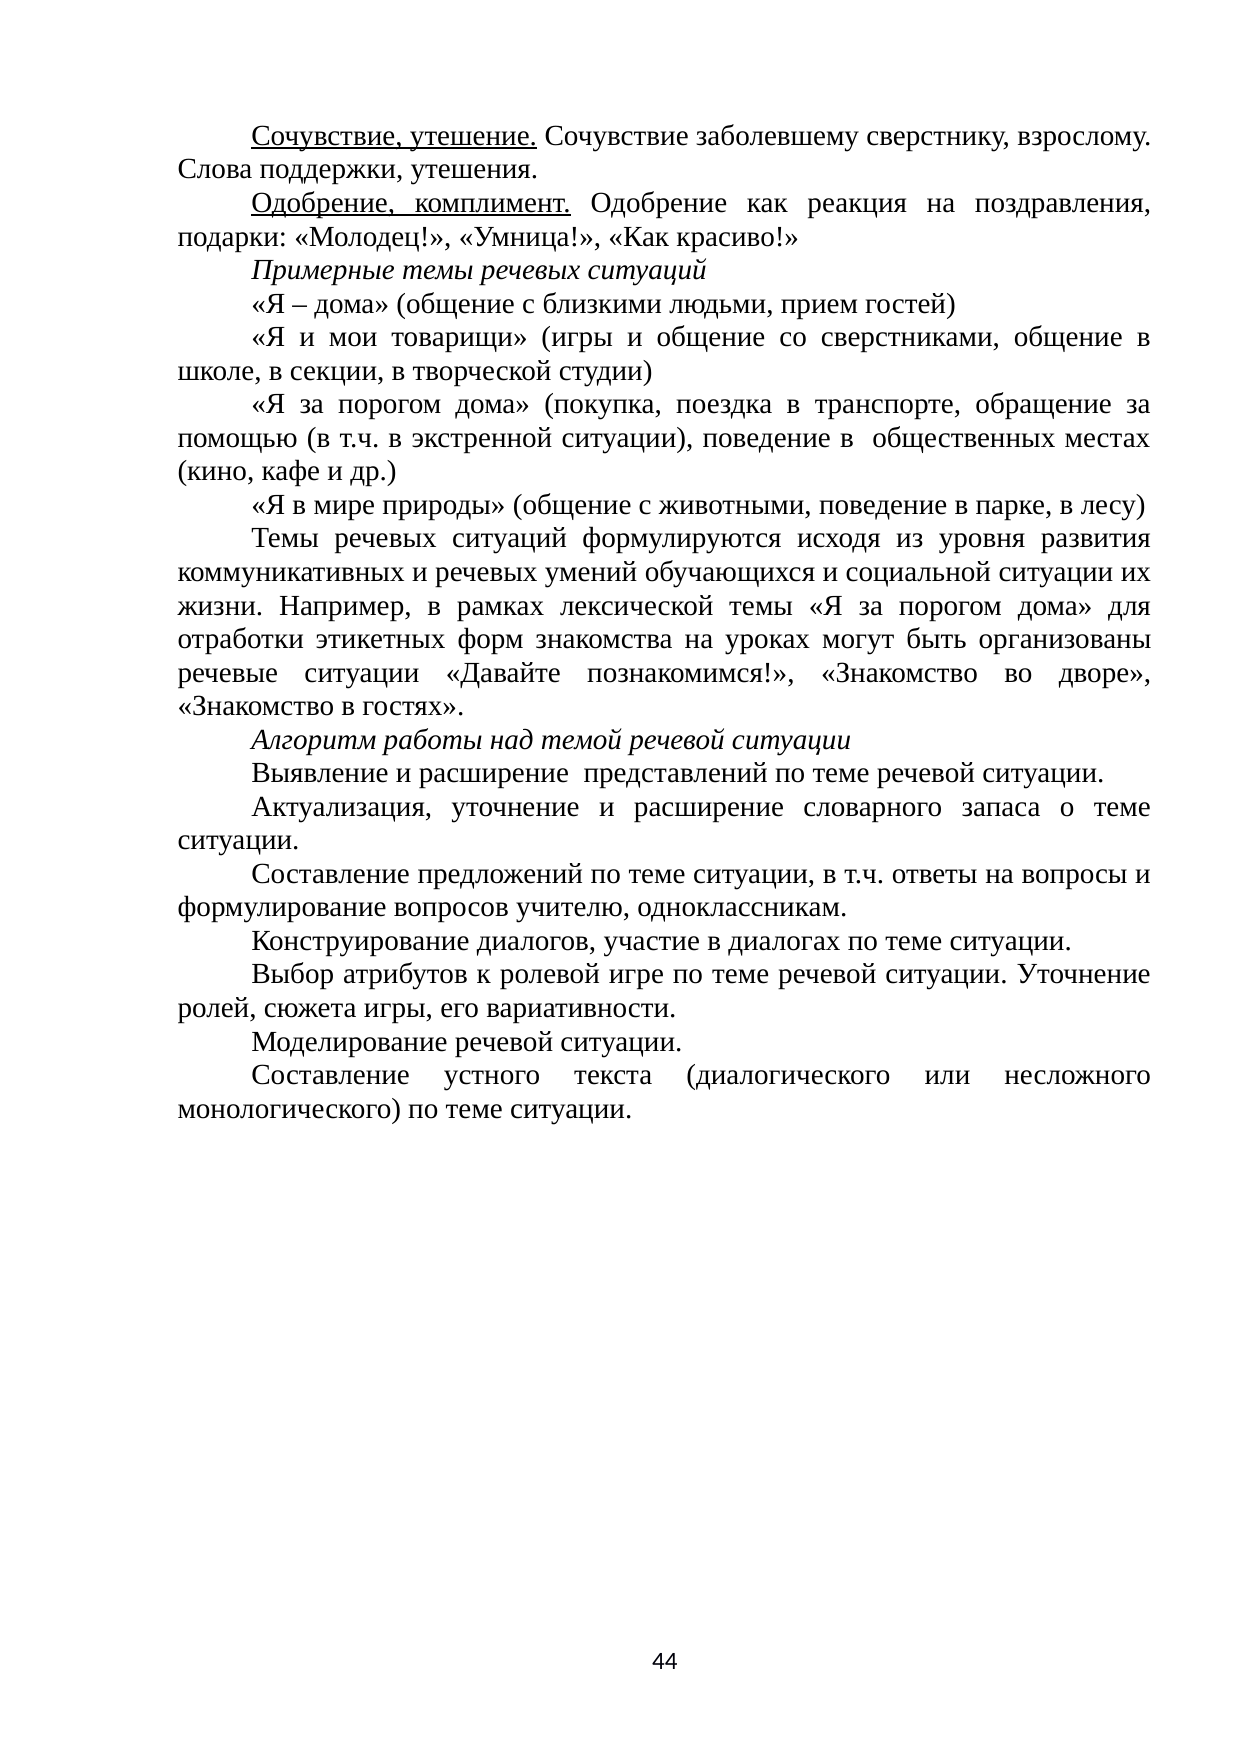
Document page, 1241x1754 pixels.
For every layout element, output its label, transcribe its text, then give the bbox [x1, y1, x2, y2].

list Одобрение, комплимент. Одобрение как реакция на поздравления, подарки: «Молодец!», «Умница!», «Как красиво!» [177, 185, 1152, 252]
list «Я – дома» (общение с близкими людьми, прием гостей) [177, 286, 1152, 319]
list Конструирование диалогов, участие в диалогах по теме ситуации. [177, 923, 1152, 957]
list Составление устного текста (диалогического или несложного монологического) по теме ситуации. [177, 1057, 1152, 1124]
list Алгоритм работы над темой речевой ситуации [251, 722, 1152, 755]
list Выявление и расширение представлений по теме речевой ситуации. [177, 755, 1152, 789]
list Актуализация, уточнение и расширение словарного запаса о теме ситуации. [177, 789, 1152, 856]
list Составление предложений по теме ситуации, в т.ч. ответы на вопросы и формулирование вопросов учителю, одноклассникам. [177, 856, 1152, 923]
list «Я в мире природы» (общение с животными, поведение в парке, в лесу) [177, 487, 1152, 521]
list Выбор атрибутов к ролевой игре по теме речевой ситуации. Уточнение ролей, сюжета игры, его вариативности. [177, 957, 1152, 1024]
list Темы речевых ситуаций формулируются исходя из уровня развития коммуникативных и речевых умений обучающихся и социальной ситуации их жизни. Например, в рамках лексической темы «Я за порогом дома» для отработки этикетных форм знакомства на уроках могут быть организованы речевые ситуации «Давайте познакомимся!», «Знакомство во дворе», «Знакомство в гостях». [177, 521, 1152, 722]
list Сочувствие, утешение. Сочувствие заболевшему сверстнику, взрослому. Слова поддержки, утешения. [177, 118, 1152, 185]
list «Я за порогом дома» (покупка, поездка в транспорте, обращение за помощью (в т.ч. в экстренной ситуации), поведение в общественных местах (кино, кафе и др.) [177, 386, 1152, 487]
list Примерные темы речевых ситуаций [251, 252, 1152, 286]
list Моделирование речевой ситуации. [177, 1024, 1152, 1057]
list «Я и мои товарищи» (игры и общение со сверстниками, общение в школе, в секции, в творческой студии) [177, 319, 1152, 386]
